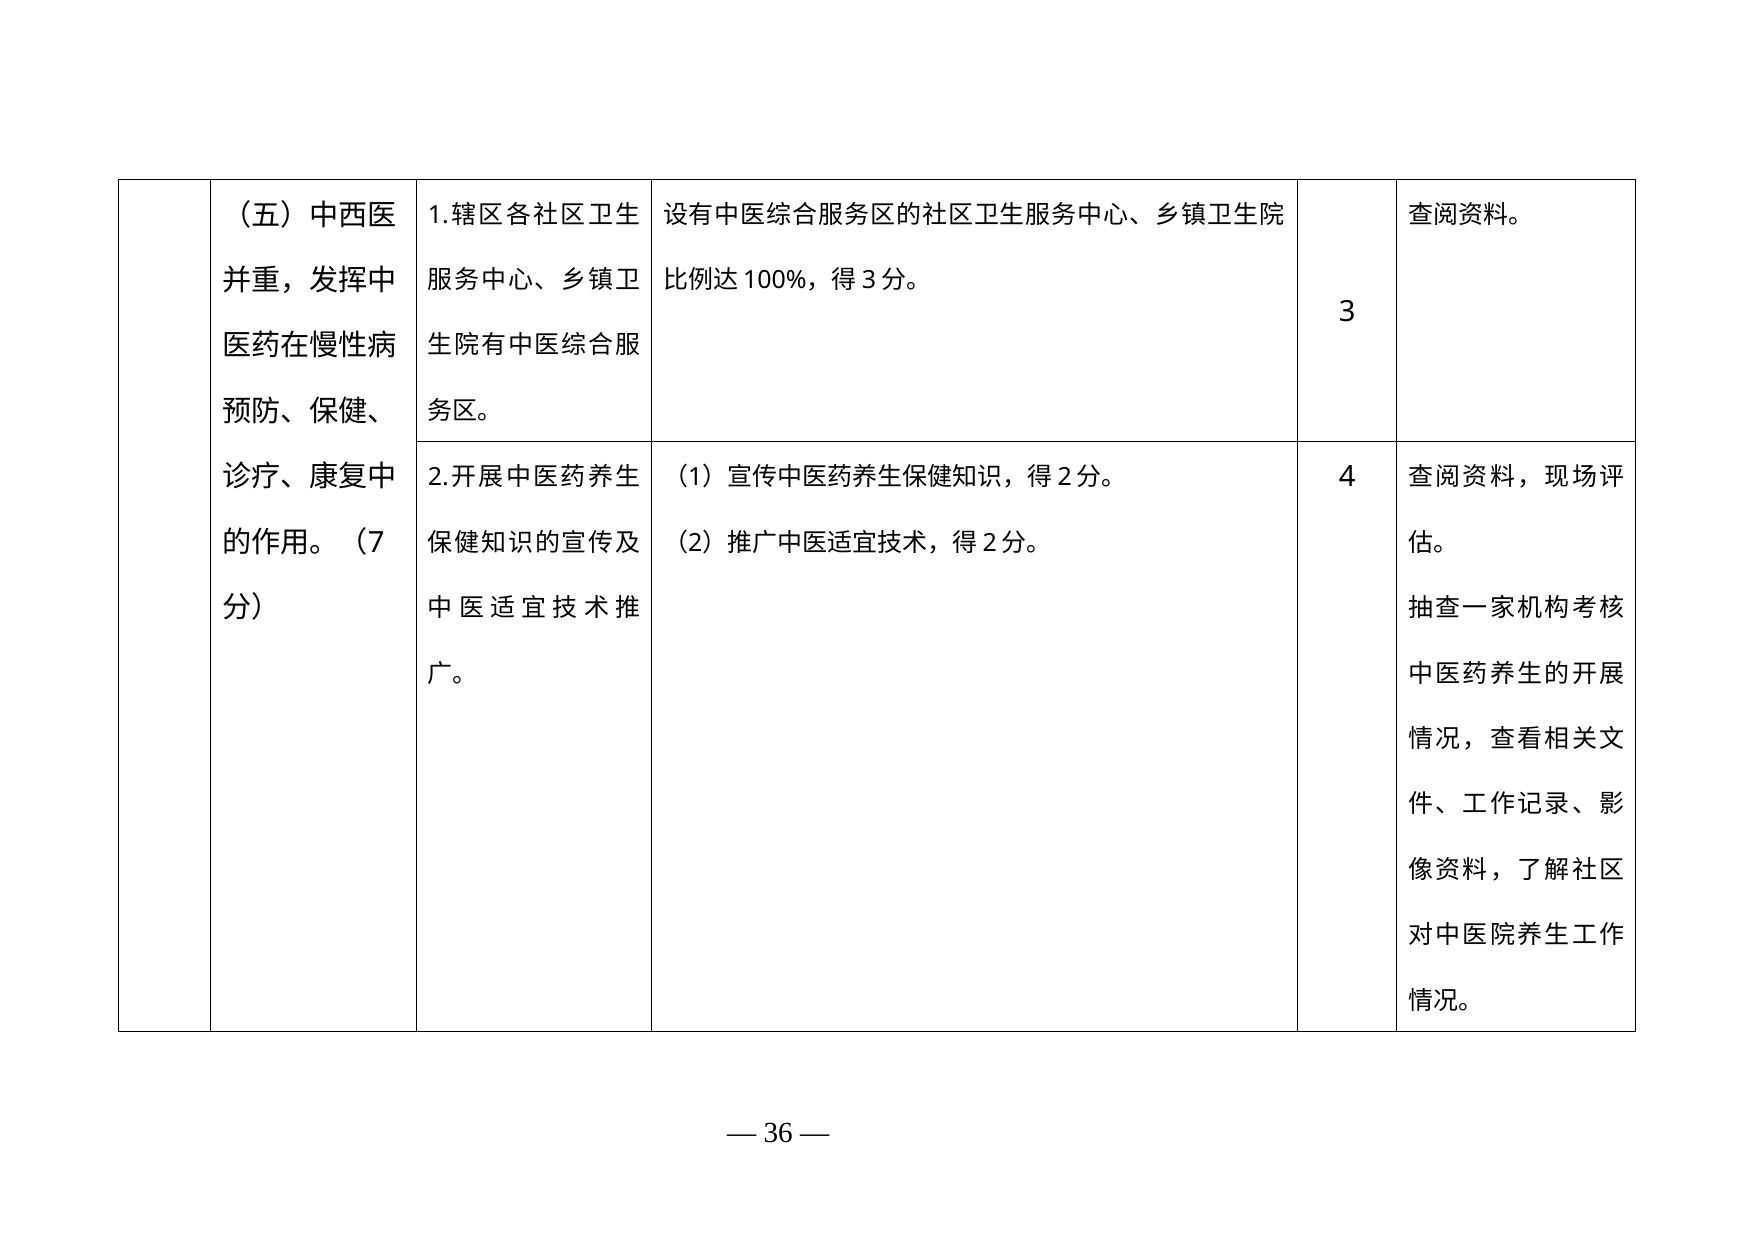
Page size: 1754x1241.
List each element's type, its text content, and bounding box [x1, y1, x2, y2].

table_cell （五）中西医并重，发挥中医药在慢性病预防、保健、诊疗、康复中的作用。（7分） [211, 180, 416, 1031]
table_cell 4 [1298, 442, 1396, 1031]
table_cell （1）宣传中医药养生保健知识，得2分。 （2）推广中医适宜技术，得2分。 [652, 442, 1297, 1031]
table_cell 查阅资料，现场评估。 抽查一家机构考核中医药养生的开展情况，查看相关文件、工作记录、影像资料，了解社区对中医院养生工作情况。 [1397, 442, 1635, 1031]
table_cell 2.开展中医药养生保健知识的宣传及中医适宜技术推广。 [417, 442, 651, 1031]
table_cell 1.辖区各社区卫生服务中心、乡镇卫生院有中医综合服务区。 [417, 180, 651, 441]
table_cell 设有中医综合服务区的社区卫生服务中心、乡镇卫生院比例达100%，得3分。 [652, 180, 1297, 441]
table_cell 查阅资料。 [1397, 180, 1635, 441]
table_cell 3 [1298, 180, 1396, 441]
